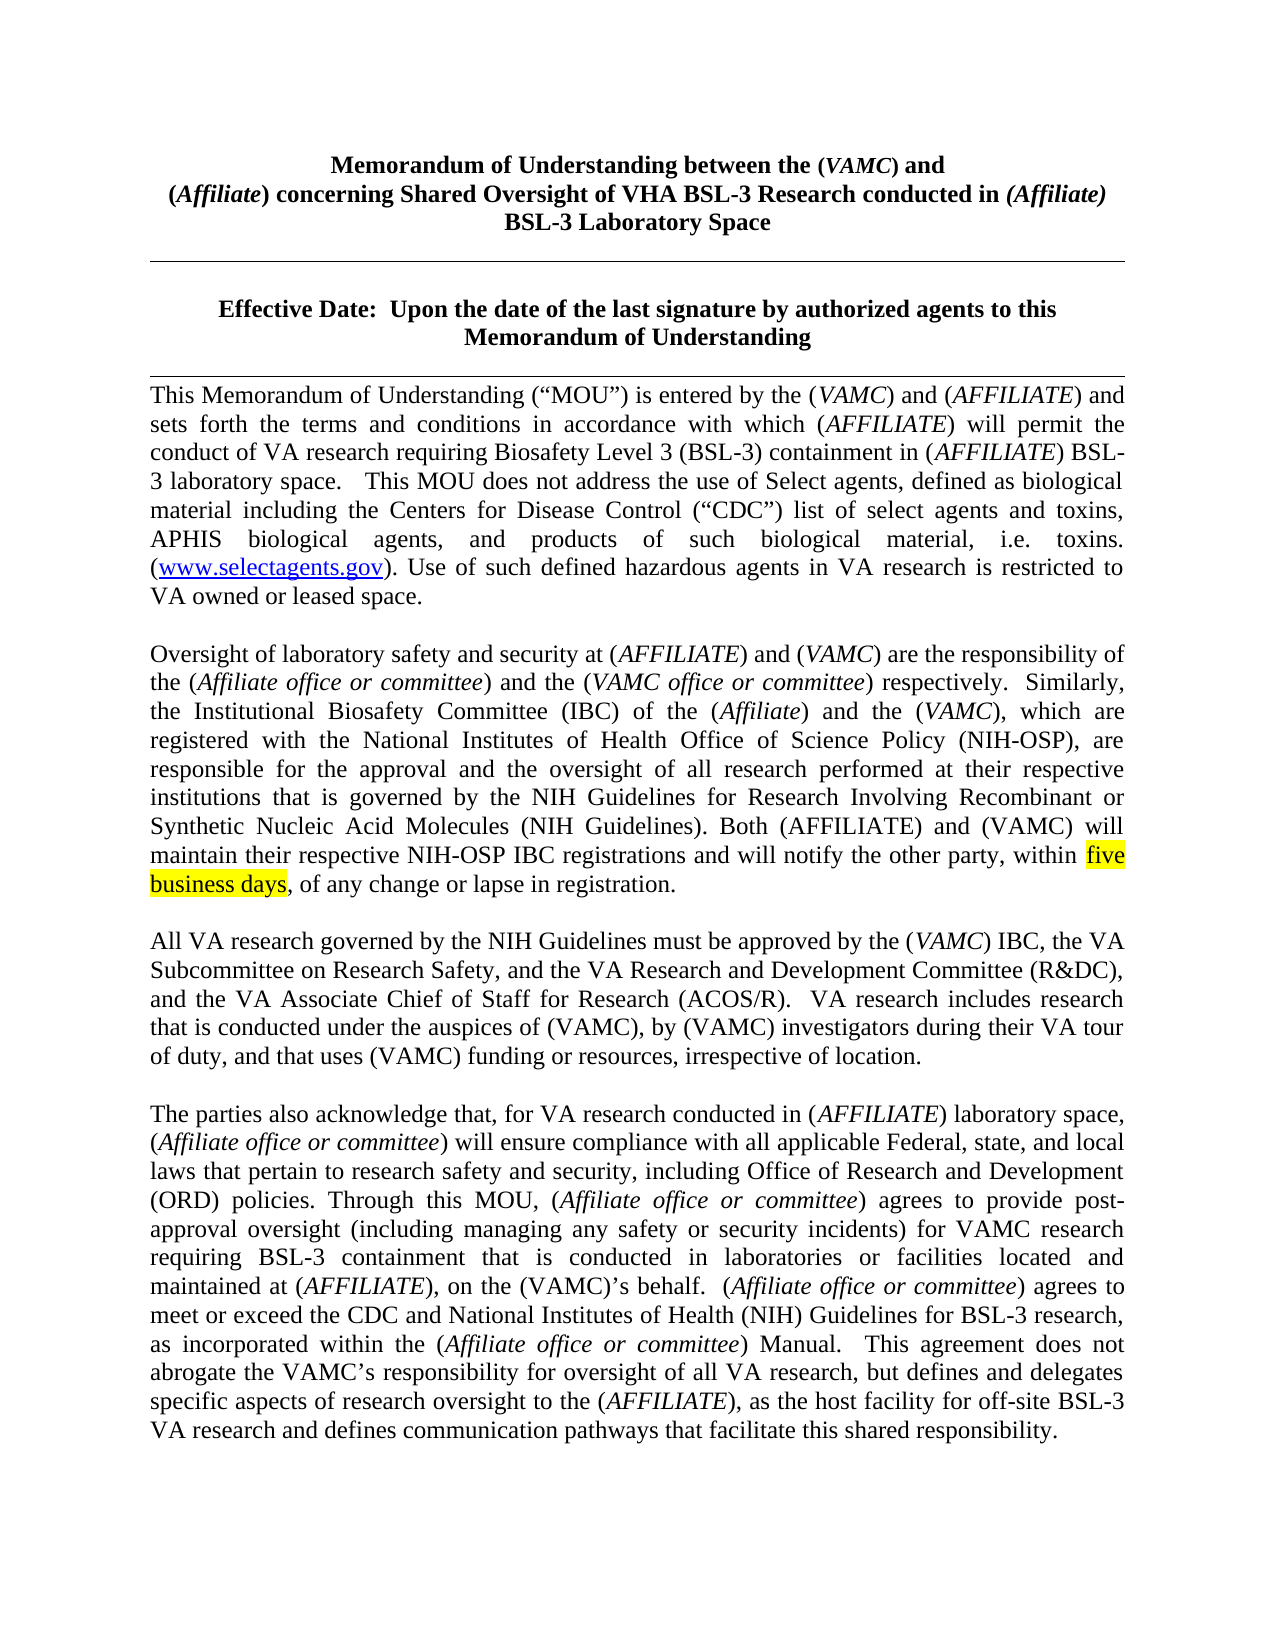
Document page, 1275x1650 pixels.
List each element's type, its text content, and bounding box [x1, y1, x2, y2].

text (Affiliate) concerning Shared Oversight of VHA BSL-3 Research conducted in (Affiliate) BSL-3 Laboratory Space [150, 179, 1125, 236]
text Memorandum of Understanding between the (VAMC) and [150, 150, 1125, 179]
text The parties also acknowledge that, for VA research conducted in (AFFILIATE) laboratory space, (Affiliate office or committee) will ensure compliance with all applicable Federal, state, and local laws that pertain to research safety and security, including Office of Research and Development (ORD) policies. Through this MOU, (Affiliate office or committee) agrees to provide post-approval oversight (including managing any safety or security incidents) for VAMC research requiring BSL-3 containment that is conducted in laboratories or facilities located and maintained at (AFFILIATE), on the (VAMC)’s behalf. (Affiliate office or committee) agrees to meet or exceed the CDC and National Institutes of Health (NIH) Guidelines for BSL-3 research, as incorporated within the (Affiliate office or committee) Manual. This agreement does not abrogate the VAMC’s responsibility for oversight of all VA research, but defines and delegates specific aspects of research oversight to the (AFFILIATE), as the host facility for off-site BSL-3 VA research and defines communication pathways that facilitate this shared responsibility. [150, 1099, 1125, 1444]
text Effective Date: Upon the date of the last signature by authorized agents to this Memorandum of Understanding [150, 294, 1125, 351]
text Oversight of laboratory safety and security at (AFFILIATE) and (VAMC) are the responsibility of the (Affiliate office or committee) and the (VAMC office or committee) respectively. Similarly, the Institutional Biosafety Committee (IBC) of the (Affiliate) and the (VAMC), which are registered with the National Institutes of Health Office of Science Policy (NIH-OSP), are responsible for the approval and the oversight of all research performed at their respective institutions that is governed by the NIH Guidelines for Research Involving Recombinant or Synthetic Nucleic Acid Molecules (NIH Guidelines). Both (AFFILIATE) and (VAMC) will maintain their respective NIH-OSP IBC registrations and will notify the other party, within five business days, of any change or lapse in registration. [150, 639, 1125, 897]
text This Memorandum of Understanding (“MOU”) is entered by the (VAMC) and (AFFILIATE) and sets forth the terms and conditions in accordance with which (AFFILIATE) will permit the conduct of VA research requiring Biosafety Level 3 (BSL-3) containment in (AFFILIATE) BSL-3 laboratory space. This MOU does not address the use of Select agents, defined as biological material including the Centers for Disease Control (“CDC”) list of select agents and toxins, APHIS biological agents, and products of such biological material, i.e. toxins. (www.selectagents.gov). Use of such defined hazardous agents in VA research is restricted to VA owned or leased space. [150, 380, 1125, 610]
text All VA research governed by the NIH Guidelines must be approved by the (VAMC) IBC, the VA Subcommittee on Research Safety, and the VA Research and Development Committee (R&DC), and the VA Associate Chief of Staff for Research (ACOS/R). VA research includes research that is conducted under the auspices of (VAMC), by (VAMC) investigators during their VA tour of duty, and that uses (VAMC) funding or resources, irrespective of location. [150, 926, 1125, 1070]
